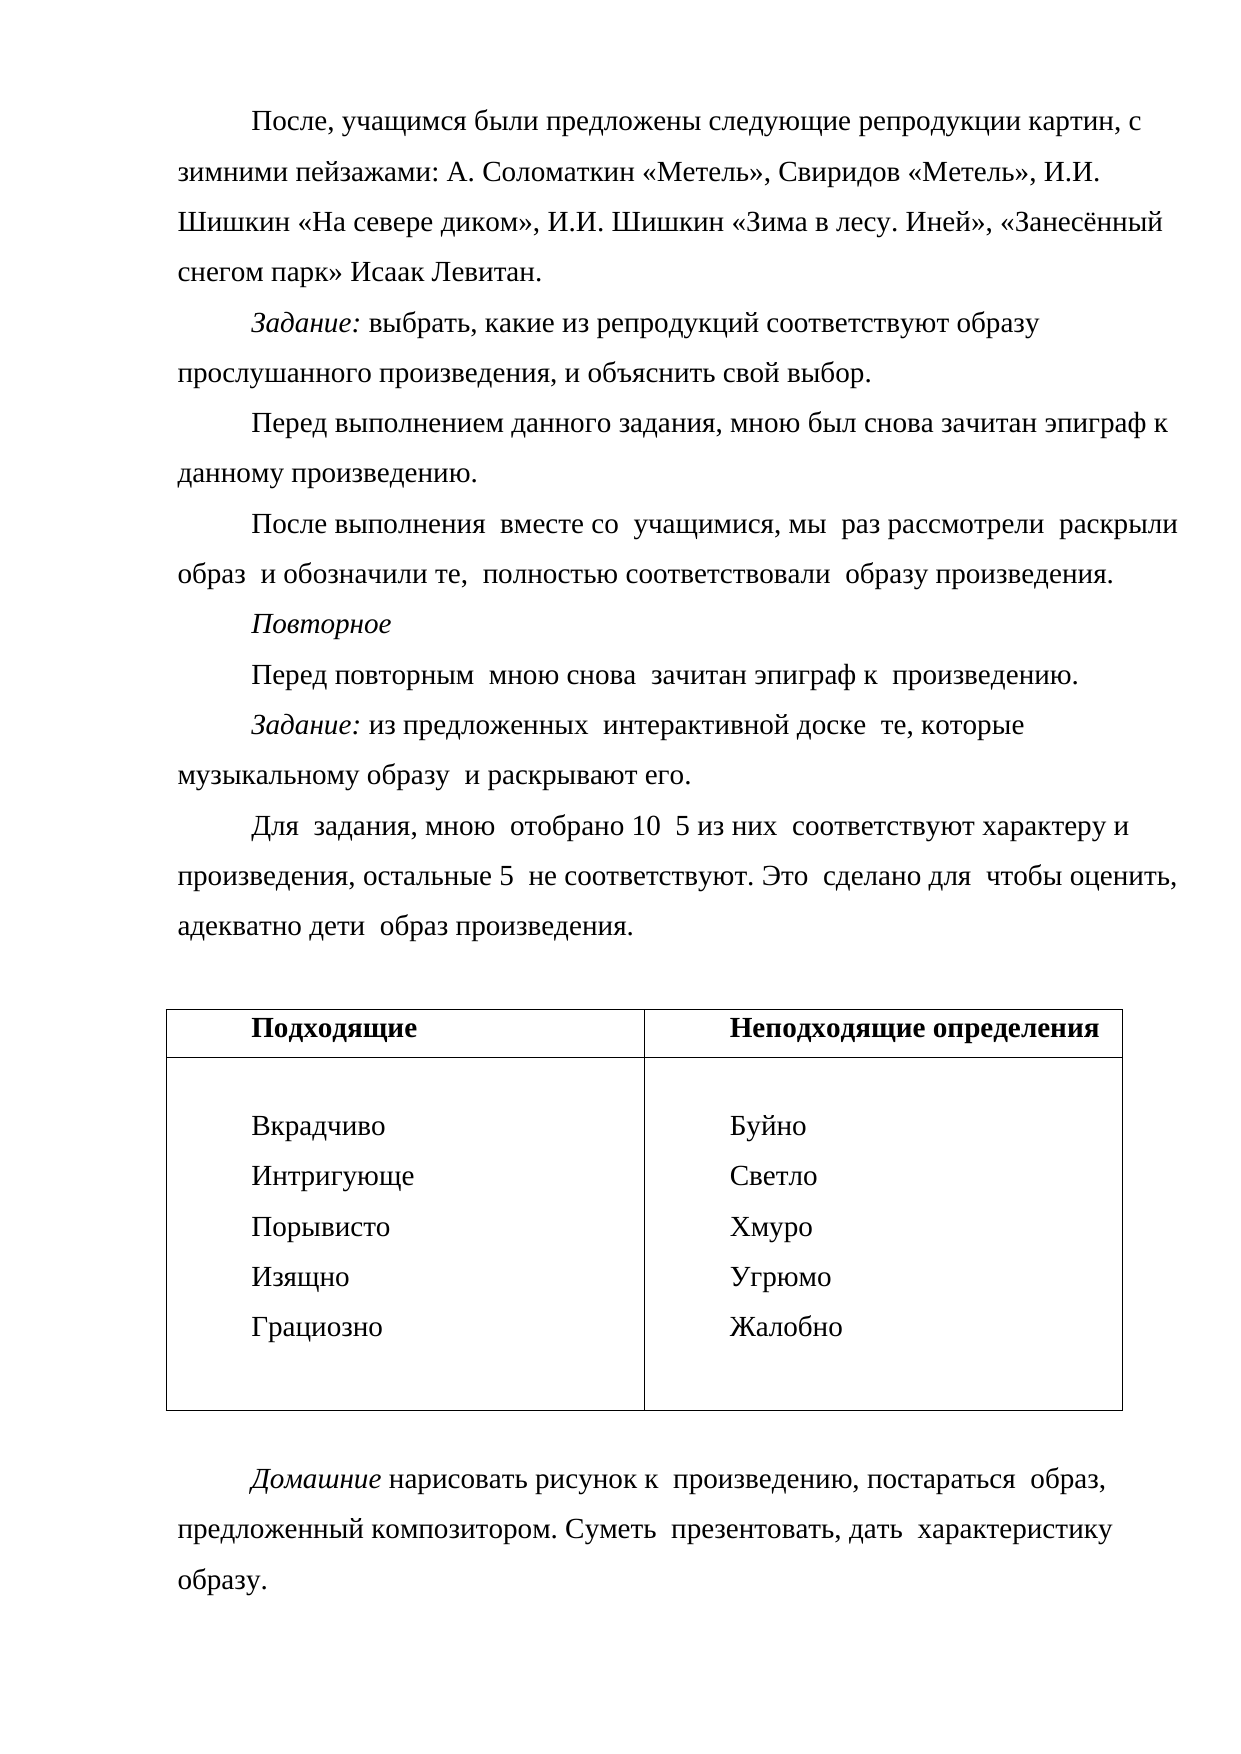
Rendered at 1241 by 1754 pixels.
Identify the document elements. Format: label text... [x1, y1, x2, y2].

table_cell Вкрадчиво Интригующе Порывисто Изящно Грациозно [167, 1058, 644, 1410]
text Перед выполнением данного задания, мною был снова зачитан эпиграф к данному произведению. [177, 405, 1181, 489]
text Для задания, мною отобрано 10 5 из них соответствуют характеру и произведения, остальные 5 не соответствуют. Это сделано для чтобы оценить, адекватно дети образ произведения. [177, 808, 1181, 942]
text Перед повторным мною снова зачитан эпиграф к произведению. [177, 657, 1181, 690]
text Домашние нарисовать рисунок к произведению, постараться образ, предложенный композитором. Суметь презентовать, дать характеристику образу. [177, 1461, 1181, 1595]
text Задание: выбрать, какие из репродукций соответствуют образу прослушанного произведения, и объяснить свой выбор. [177, 305, 1181, 388]
text После, учащимся были предложены следующие репродукции картин, с зимними пейзажами: А. Соломаткин «Метель», Свиридов «Метель», И.И. Шишкин «На севере диком», И.И. Шишкин «Зима в лесу. Иней», «Занесённый снегом парк» Исаак Левитан. [177, 103, 1181, 288]
table_cell Буйно Светло Хмуро Угрюмо Жалобно [645, 1058, 1122, 1410]
table_header Неподходящие определения [645, 1010, 1122, 1057]
table_header Подходящие [167, 1010, 644, 1057]
text Задание: из предложенных интерактивной доске те, которые музыкальному образу и раскрывают его. [177, 707, 1181, 791]
text Повторное [177, 607, 1181, 640]
text После выполнения вместе со учащимися, мы раз рассмотрели раскрыли образ и обозначили те, полностью соответствовали образу произведения. [177, 506, 1181, 590]
